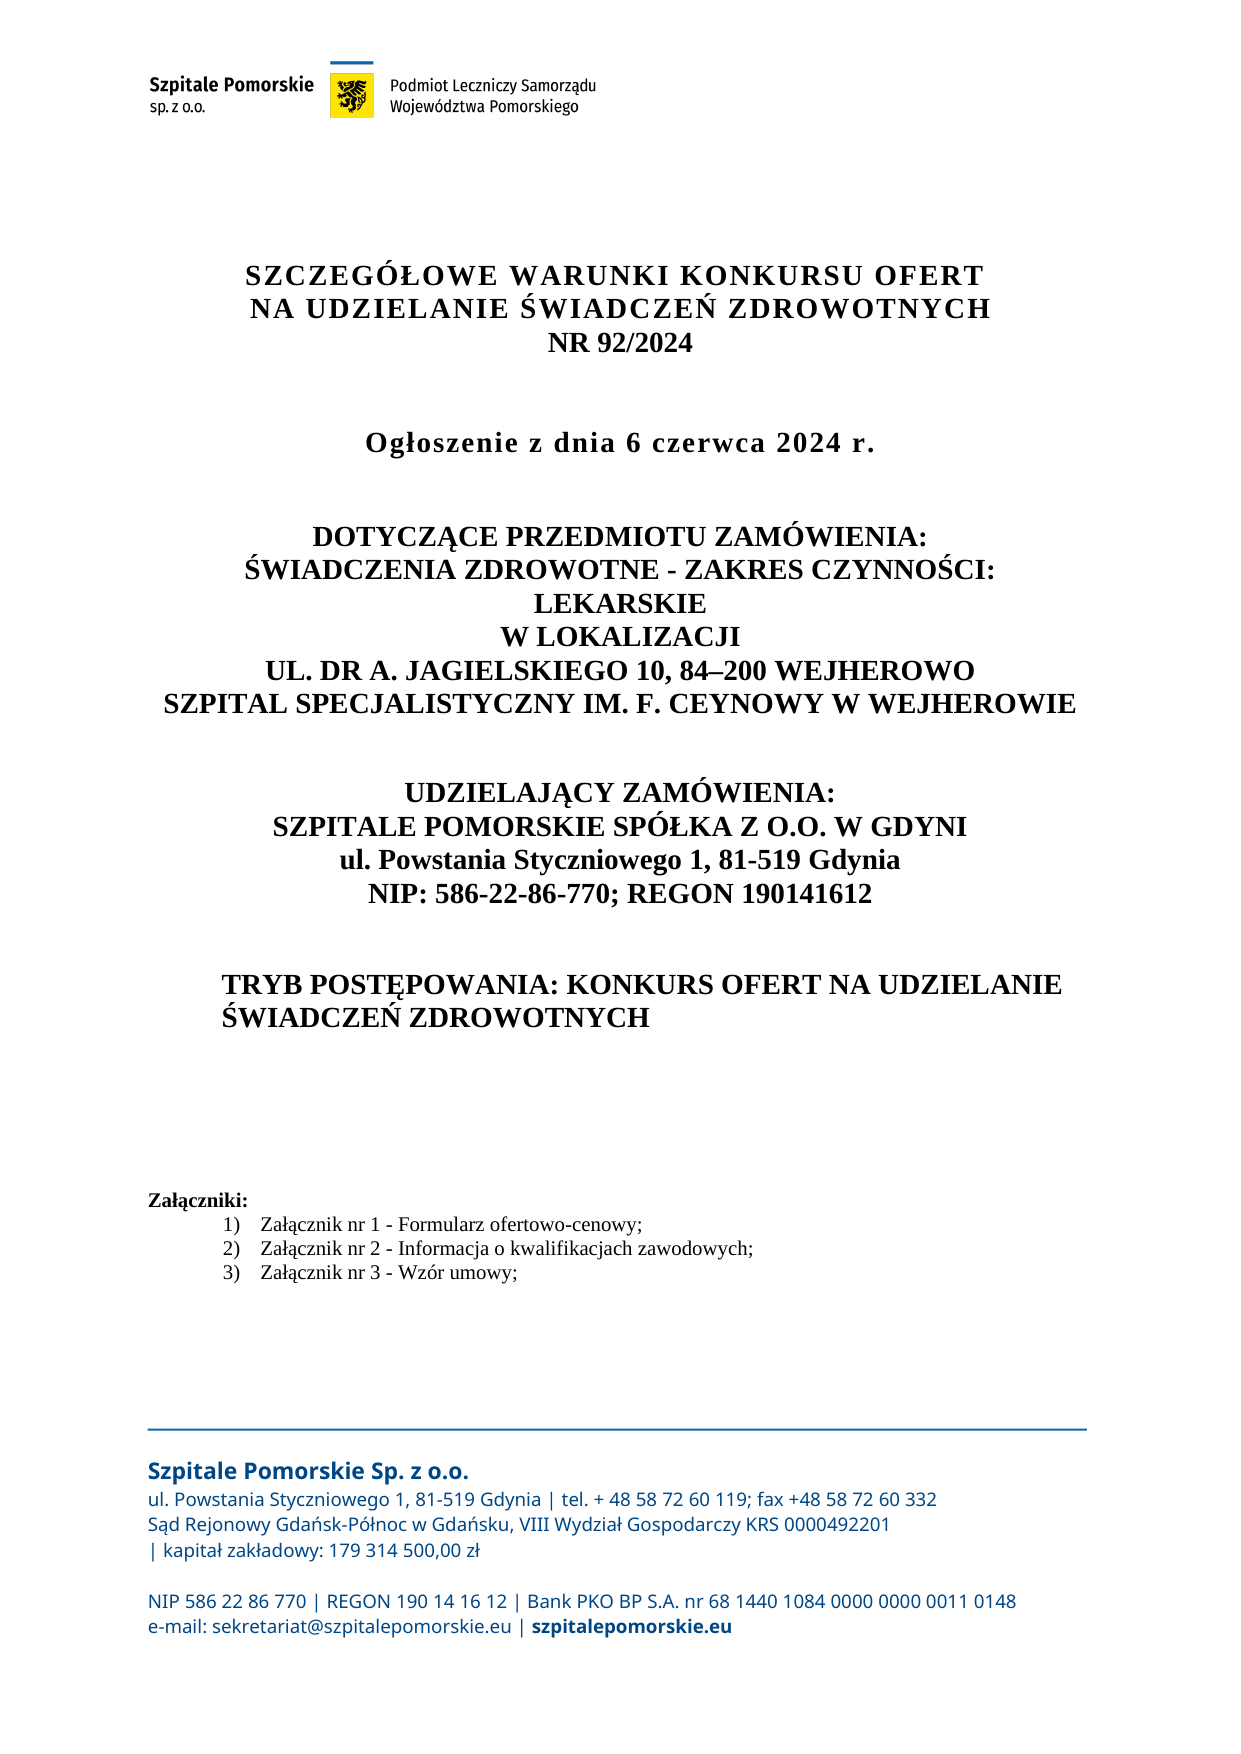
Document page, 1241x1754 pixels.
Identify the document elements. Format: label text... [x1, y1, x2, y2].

text TRYB POSTĘPOWANIA: KONKURS OFERT NA UDZIELANIE ŚWIADCZEŃ ZDROWOTNYCH [221, 967, 1093, 1034]
text W LOKALIZACJI [148, 619, 1093, 653]
text SZCZEGÓŁOWE WARUNKI KONKURSU OFERT NA UDZIELANIE ŚWIADCZEŃ ZDROWOTNYCH [148, 258, 1093, 325]
list Załącznik nr 3 - Wzór umowy; [223, 1260, 1093, 1284]
list Załącznik nr 2 - Informacja o kwalifikacjach zawodowych; [223, 1236, 1093, 1260]
text Ogłoszenie z dnia 6 czerwca 2024 r. [148, 392, 1093, 459]
text SZPITAL SPECJALISTYCZNY IM. F. CEYNOWY W WEJHEROWIE [148, 687, 1093, 720]
text UDZIELAJĄCY ZAMÓWIENIA: [148, 775, 1093, 809]
text LEKARSKIE [148, 586, 1093, 619]
text DOTYCZĄCE PRZEDMIOTU ZAMÓWIENIA: [148, 519, 1093, 552]
text UL. DR A. JAGIELSKIEGO 10, 84–200 WEJHEROWO [148, 653, 1093, 687]
text SZPITALE POMORSKIE SPÓŁKA Z O.O. W GDYNI ul. Powstania Styczniowego 1, 81-519 Gdynia NIP: 586-22-86-770; REGON 190141612 [148, 809, 1093, 909]
list Załącznik nr 1 - Formularz ofertowo-cenowy; [223, 1212, 1093, 1236]
text Załączniki: [148, 1188, 1093, 1212]
text ŚWIADCZENIA ZDROWOTNE - ZAKRES CZYNNOŚCI: [148, 552, 1093, 586]
text NR 92/2024 [148, 325, 1093, 358]
picture [148, 59, 596, 119]
